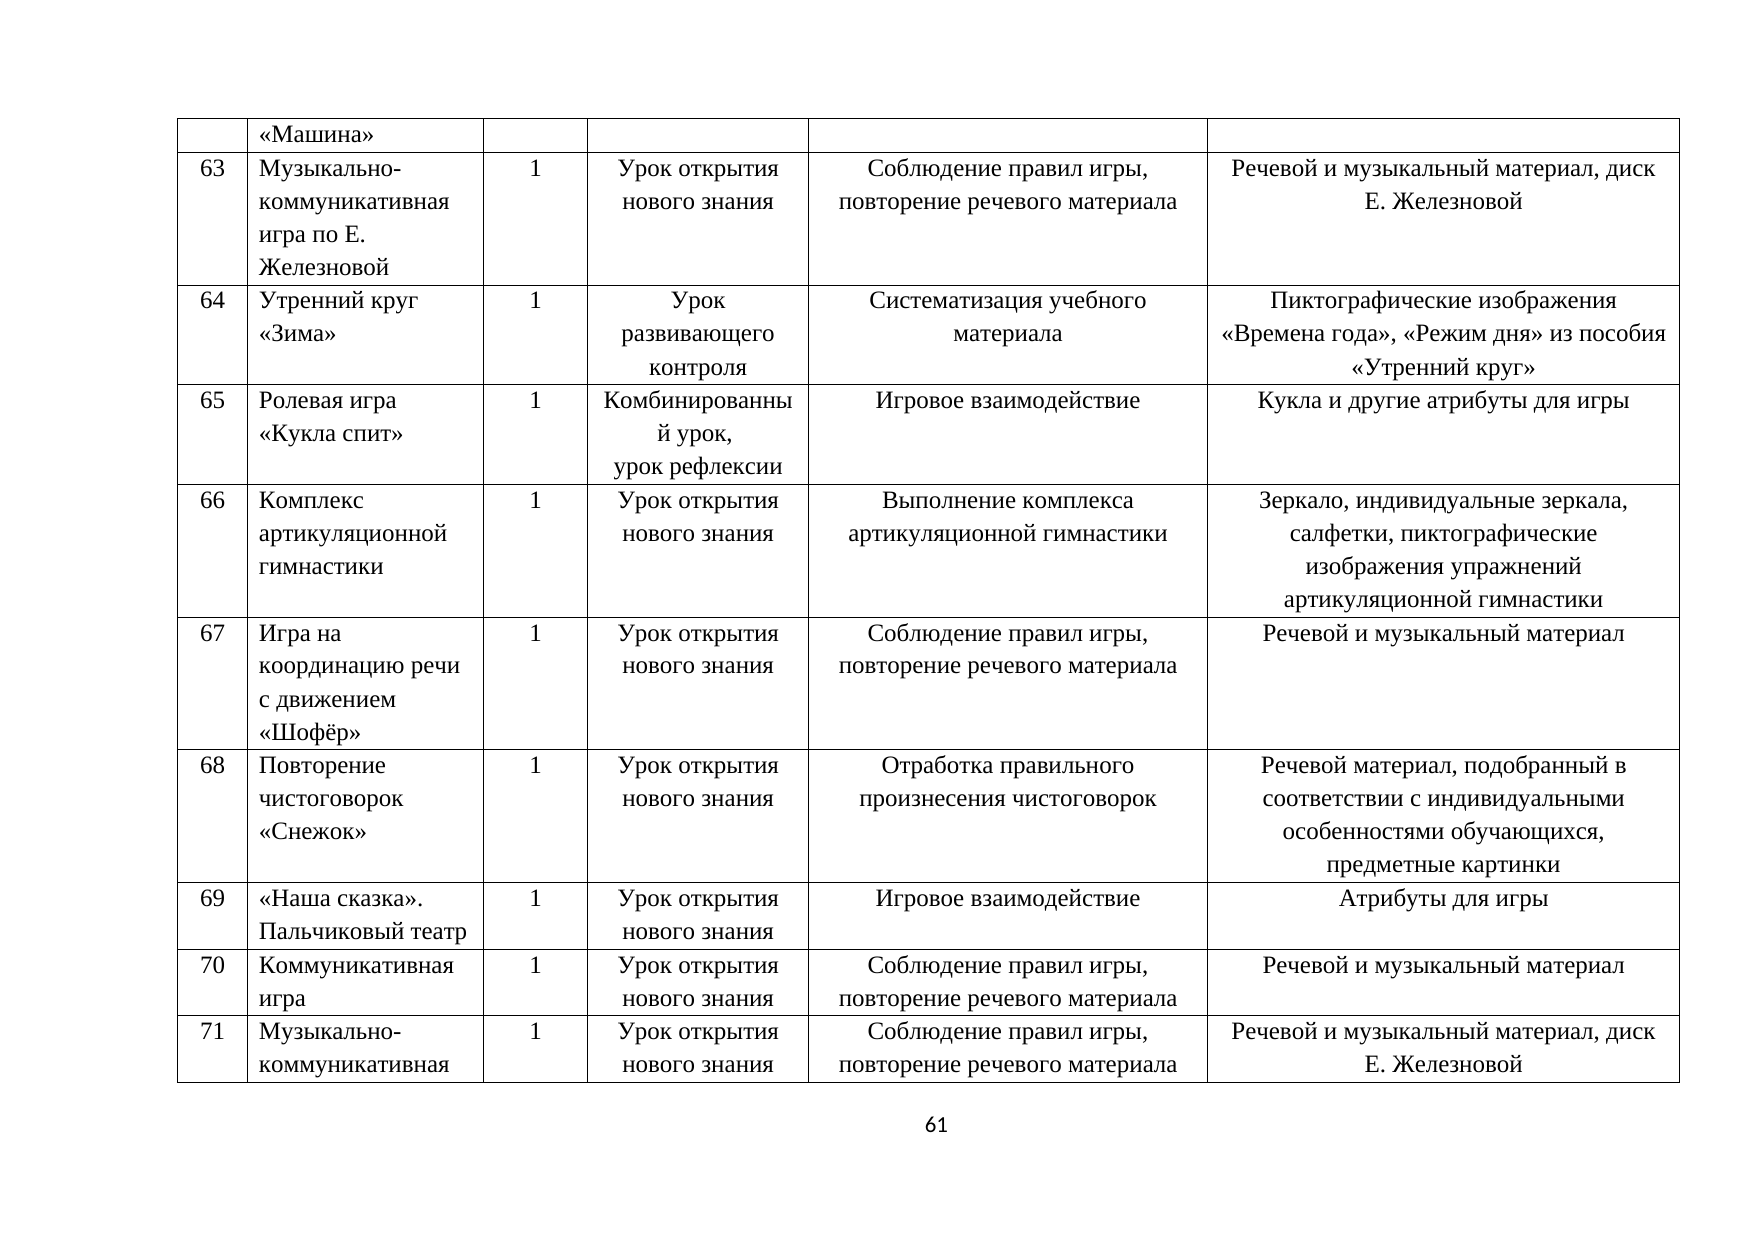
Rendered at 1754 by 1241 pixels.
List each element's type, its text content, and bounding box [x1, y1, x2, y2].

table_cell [588, 119, 808, 152]
table_cell 1 [484, 750, 587, 882]
table_cell Коммуникативная игра [248, 950, 483, 1015]
table_cell Систематизация учебного материала [809, 286, 1207, 384]
table_cell 69 [178, 883, 247, 949]
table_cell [588, 1016, 808, 1082]
table_cell 1 [484, 385, 587, 484]
table_cell 63 [178, 153, 247, 284]
table_cell Пиктографические изображения «Времена года», «Режим дня» из пособия «Утренний круг» [1208, 286, 1679, 384]
table_cell 1 [484, 286, 587, 384]
table_cell 1 [484, 119, 587, 152]
table_cell Комплекс артикуляционной гимнастики [248, 485, 483, 617]
table_cell Урок открытия нового знания [588, 153, 808, 284]
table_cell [1208, 1016, 1679, 1082]
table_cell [248, 1016, 483, 1082]
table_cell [248, 119, 483, 152]
table_cell 64 [178, 286, 247, 384]
table_cell 71 [178, 1016, 247, 1082]
table_cell 1 [484, 485, 587, 617]
table_cell Кукла и другие атрибуты для игры [1208, 385, 1679, 484]
table_cell Урок открытия нового знания [588, 950, 808, 1015]
table_cell 67 [178, 618, 247, 749]
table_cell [809, 119, 1207, 152]
table_cell 1 [484, 618, 587, 749]
table_cell Ролевая игра «Кукла спит» [248, 385, 483, 484]
table_cell Урок открытия нового знания [588, 750, 808, 882]
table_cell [1208, 119, 1679, 152]
table_cell 66 [178, 485, 247, 617]
table_cell Игровое взаимодействие [809, 883, 1207, 949]
table_cell 1 [484, 950, 587, 1015]
table_cell 68 [178, 750, 247, 882]
table_cell Урок открытия нового знания [588, 883, 808, 949]
table_cell Атрибуты для игры [1208, 883, 1679, 949]
table_cell Соблюдение правил игры, повторение речевого материала [809, 153, 1207, 284]
table_cell Комбинированный урок, урок рефлексии [588, 385, 808, 484]
table_cell Речевой и музыкальный материал, диск Е. Железновой [1208, 153, 1679, 284]
table_cell «Наша сказка». Пальчиковый театр [248, 883, 483, 949]
table_cell 65 [178, 385, 247, 484]
table_cell Игра на координацию речи с движением «Шофёр» [248, 618, 483, 749]
table_cell Речевой и музыкальный материал [1208, 950, 1679, 1015]
table_cell Соблюдение правил игры, повторение речевого материала [809, 950, 1207, 1015]
table_cell 70 [178, 950, 247, 1015]
table_cell Утренний круг «Зима» [248, 286, 483, 384]
table_cell Отработка правильного произнесения чистоговорок [809, 750, 1207, 882]
table_cell 62 [178, 119, 247, 152]
table_cell 1 [484, 153, 587, 284]
table_cell Речевой материал, подобранный в соответствии с индивидуальными особенностями обучающихся, предметные картинки [1208, 750, 1679, 882]
table_cell Урок открытия нового знания [588, 618, 808, 749]
table_cell Игровое взаимодействие [809, 385, 1207, 484]
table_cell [809, 1016, 1207, 1082]
table_cell Выполнение комплекса артикуляционной гимнастики [809, 485, 1207, 617]
table_cell Урок развивающего контроля [588, 286, 808, 384]
table_cell Повторение чистоговорок «Снежок» [248, 750, 483, 882]
table_cell Музыкально-коммуникативная игра по Е. Железновой [248, 153, 483, 284]
table_cell Зеркало, индивидуальные зеркала, салфетки, пиктографические изображения упражнений артикуляционной гимнастики [1208, 485, 1679, 617]
table_cell Речевой и музыкальный материал [1208, 618, 1679, 749]
table_cell Урок открытия нового знания [588, 485, 808, 617]
table_cell 1 [484, 1016, 587, 1082]
table_cell Соблюдение правил игры, повторение речевого материала [809, 618, 1207, 749]
table_cell 1 [484, 883, 587, 949]
